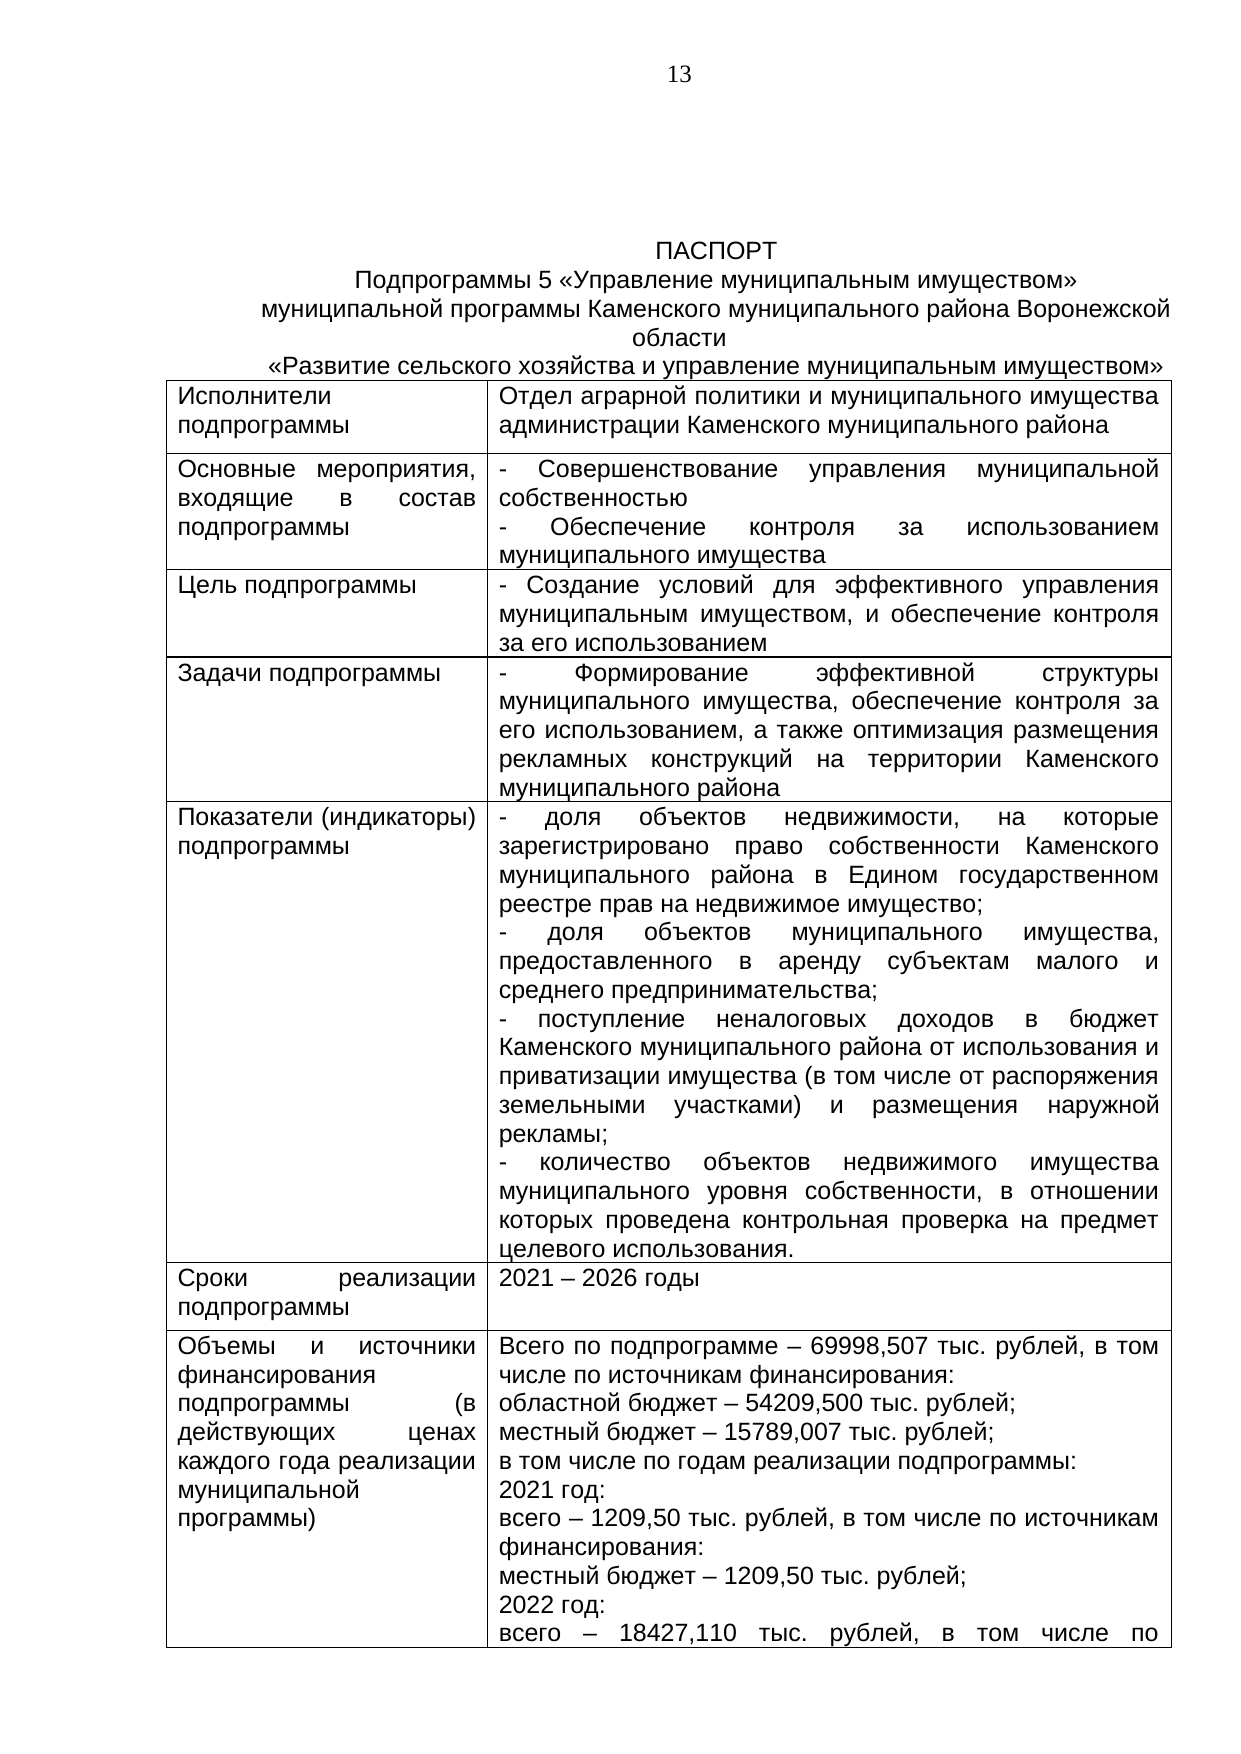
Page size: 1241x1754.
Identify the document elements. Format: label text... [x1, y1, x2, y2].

table_cell Сроки реализации подпрограммы [167, 1263, 487, 1330]
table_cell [167, 1331, 487, 1647]
table_cell Основные мероприятия, входящие в состав подпрограммы [167, 454, 487, 569]
table_cell - доля объектов недвижимости, на которые зарегистрировано право собственности Каменского муниципального района в Едином государственном реестре прав на недвижимое имущество; - доля объектов муниципального имущества, предоставленного в аренду субъектам малого и среднего предпринимательства; - поступление неналоговых доходов в бюджет Каменского муниципального района от использования и приватизации имущества (в том числе от распоряжения земельными участками) и размещения наружной рекламы; - количество объектов недвижимого имущества муниципального уровня собственности, в отношении которых проведена контрольная проверка на предмет целевого использования. [488, 802, 1171, 1262]
text «Развитие сельского хозяйства и управление муниципальным имуществом» [177, 351, 1181, 380]
table_cell Показатели (индикаторы) подпрограммы [167, 802, 487, 1262]
table_cell - Формирование эффективной структуры муниципального имущества, обеспечение контроля за его использованием, а также оптимизация размещения рекламных конструкций на территории Каменского муниципального района [488, 658, 1171, 801]
table_cell - Совершенствование управления муниципальной собственностью - Обеспечение контроля за использованием муниципального имущества [488, 454, 1171, 569]
text Подпрограммы 5 «Управление муниципальным имуществом» [177, 265, 1181, 294]
table_cell - Создание условий для эффективного управления муниципальным имуществом, и обеспечение контроля за его использованием [488, 570, 1171, 656]
text ПАСПОРТ [177, 236, 1181, 265]
table_cell 2021 – 2026 годы [488, 1263, 1171, 1330]
table_cell Задачи подпрограммы [167, 658, 487, 801]
text муниципальной программы Каменского муниципального района Воронежской области [177, 294, 1181, 351]
table_header Отдел аграрной политики и муниципального имущества администрации Каменского муниципального района [488, 381, 1171, 453]
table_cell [488, 1331, 1171, 1647]
table_cell Цель подпрограммы [167, 570, 487, 656]
table_header Исполнители подпрограммы [167, 381, 487, 453]
